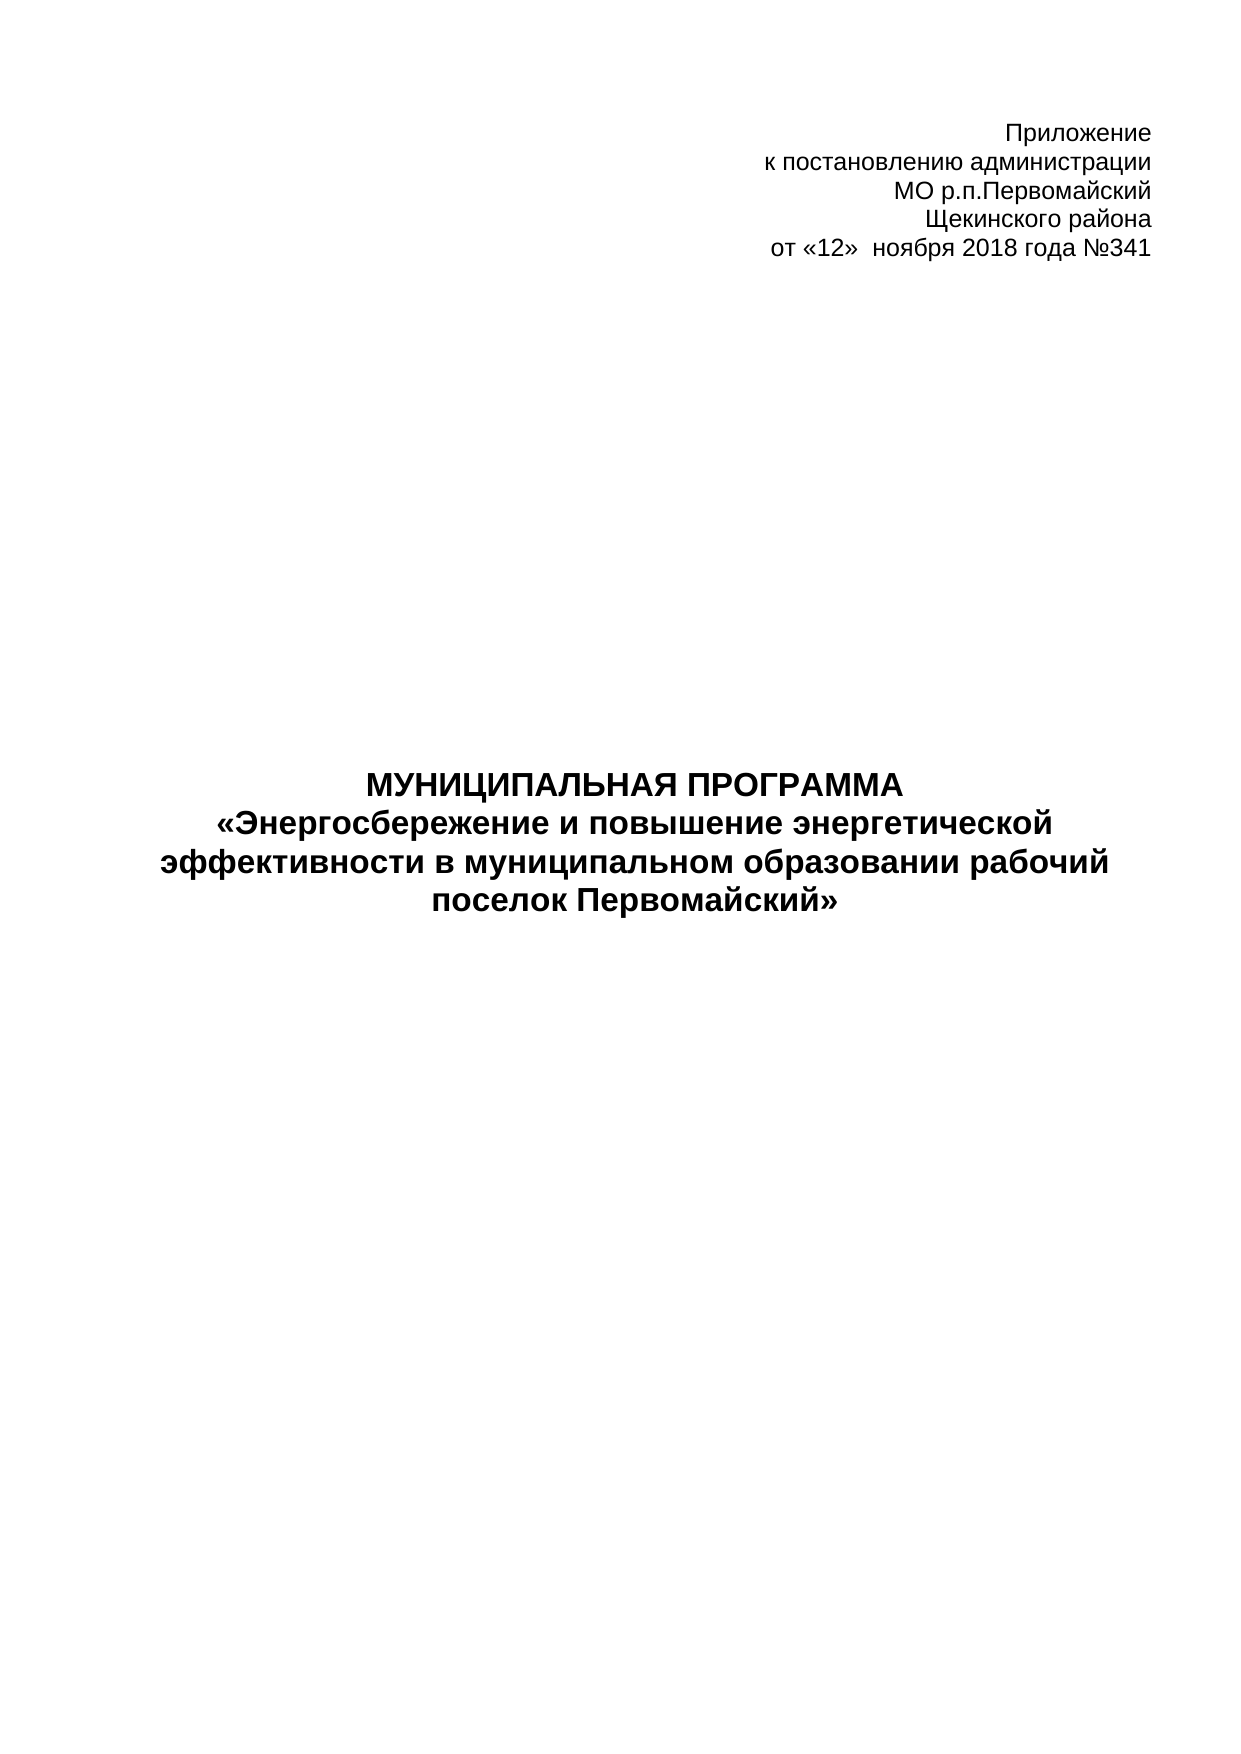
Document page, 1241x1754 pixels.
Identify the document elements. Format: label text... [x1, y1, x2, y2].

text Щекинского района [118, 204, 1152, 233]
text от «12» ноября 2018 года №341 [118, 233, 1152, 262]
title МУНИЦИПАЛЬНАЯ ПРОГРАММА [118, 765, 1152, 803]
text к постановлению администрации [118, 147, 1152, 176]
text Приложение [118, 118, 1152, 147]
text МО р.п.Первомайский [118, 176, 1152, 204]
text «Энергосбережение и повышение энергетической эффективности в муниципальном образовании рабочий поселок Первомайский» [118, 803, 1152, 919]
